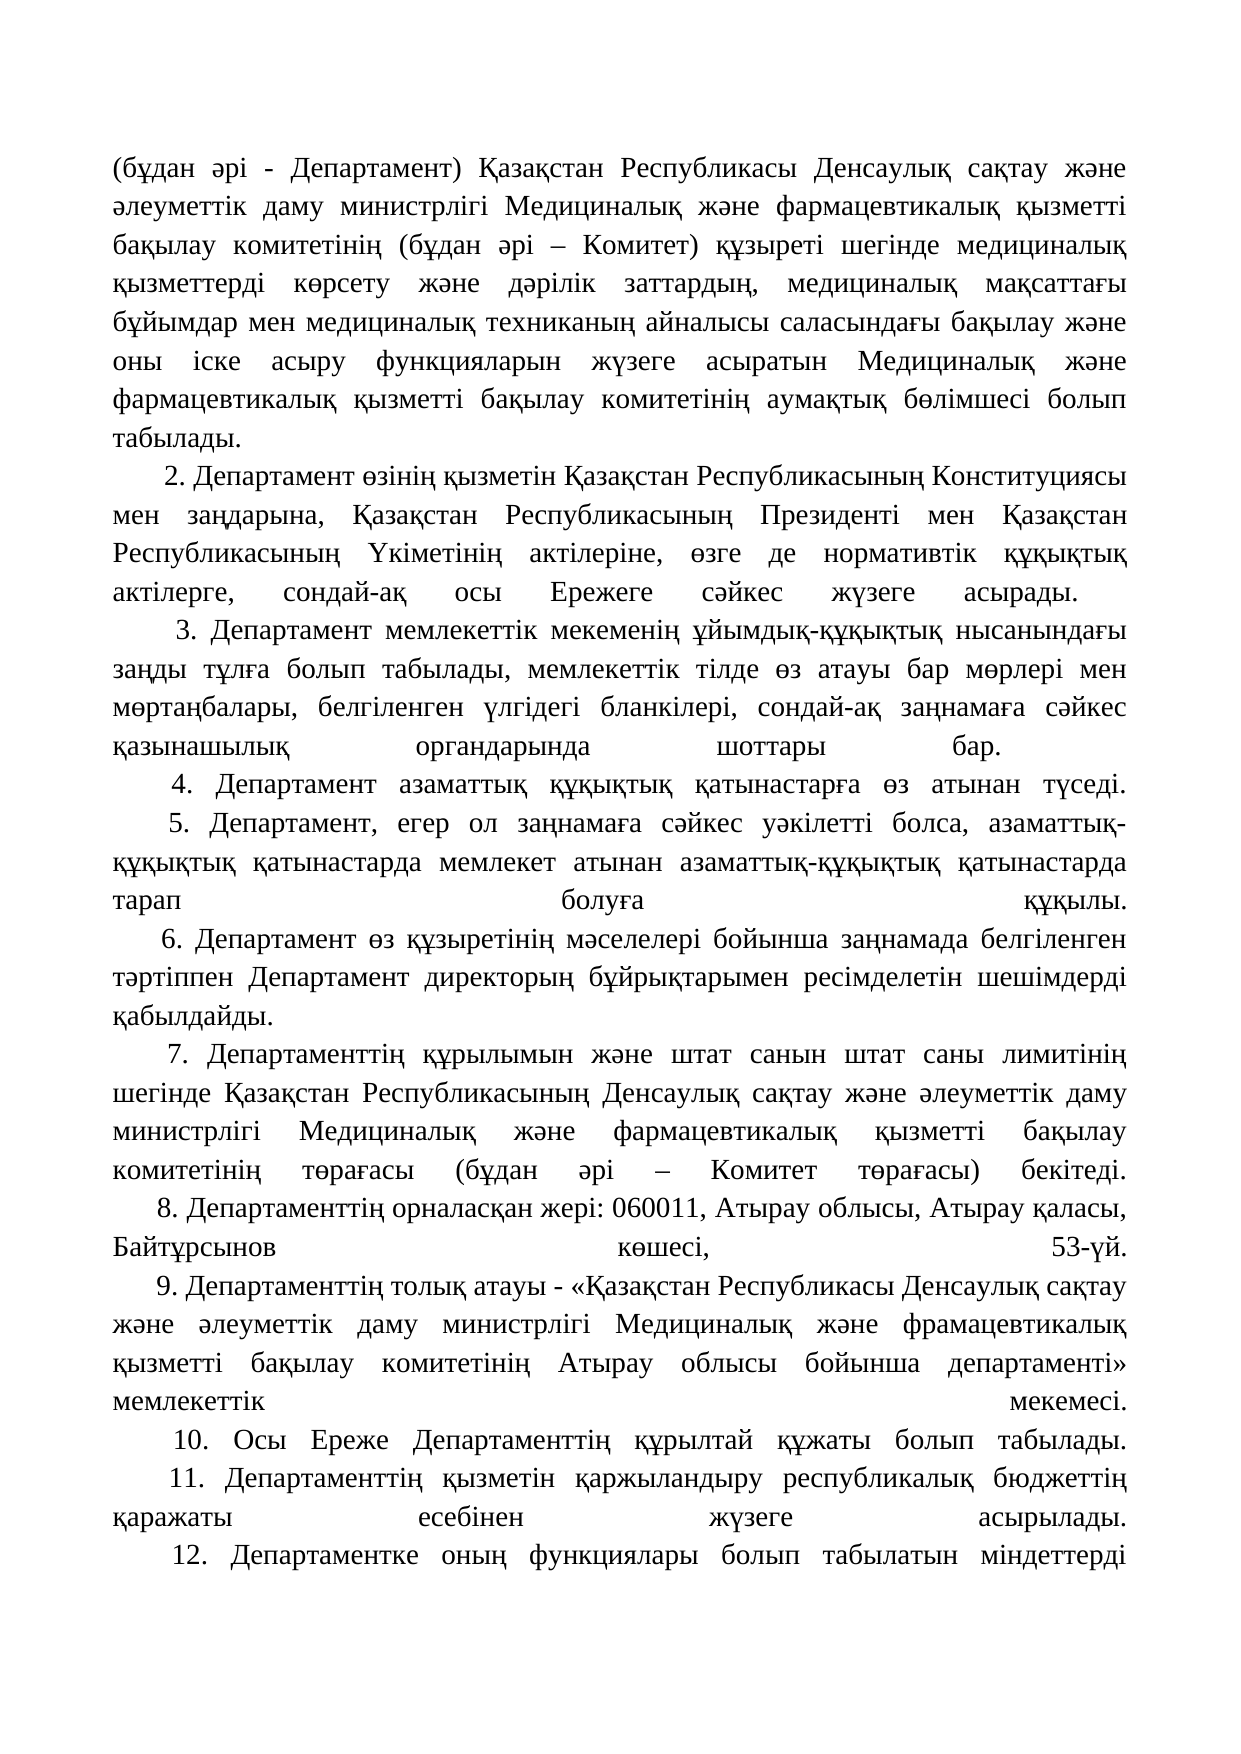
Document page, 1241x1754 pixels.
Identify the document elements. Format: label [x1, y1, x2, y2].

text [112, 150, 1128, 1571]
